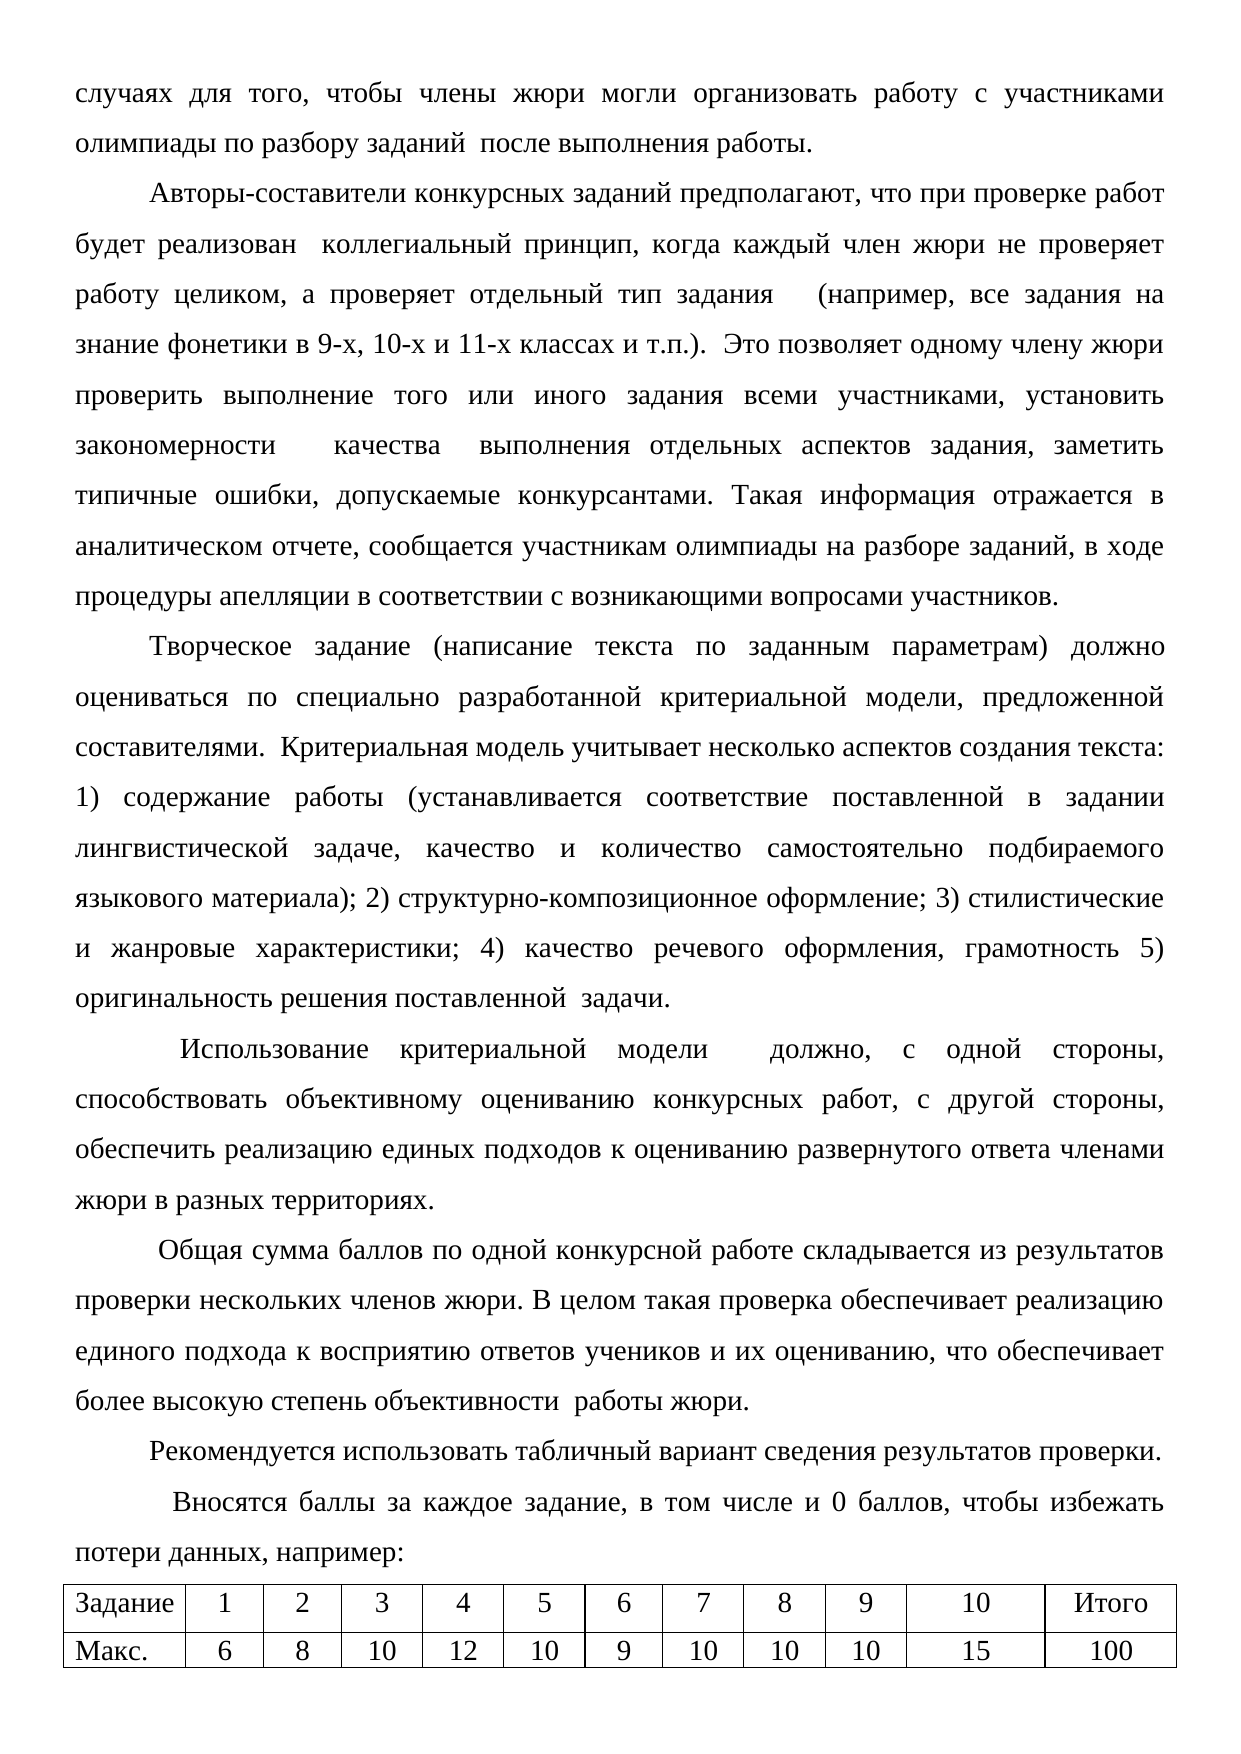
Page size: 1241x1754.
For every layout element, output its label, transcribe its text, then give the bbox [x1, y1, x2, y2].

table_cell Макс. [64, 1633, 185, 1667]
table_cell 6 [186, 1633, 263, 1667]
table_header Итого [1046, 1585, 1176, 1632]
table_header 1 [186, 1585, 263, 1632]
text Творческое задание (написание текста по заданным параметрам) должно оцениваться по специально разработанной критериальной модели, предложенной составителями. Критериальная модель учитывает несколько аспектов создания текста: 1) содержание работы (устанавливается соответствие поставленной в задании лингвистической задаче, качество и количество самостоятельно подбираемого языкового материала); 2) структурно-композиционное оформление; 3) стилистические и жанровые характеристики; 4) качество речевого оформления, грамотность 5) оригинальность решения поставленной задачи. [75, 628, 1165, 1014]
text Общая сумма баллов по одной конкурсной работе складывается из результатов проверки нескольких членов жюри. В целом такая проверка обеспечивает реализацию единого подхода к восприятию ответов учеников и их оцениванию, что обеспечивает более высокую степень объективности работы жюри. [75, 1232, 1165, 1417]
table_cell 8 [264, 1633, 341, 1667]
table_cell 12 [423, 1633, 503, 1667]
table_cell 10 [504, 1633, 584, 1667]
table_header 10 [907, 1585, 1044, 1632]
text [75, 75, 1165, 159]
table_cell 10 [342, 1633, 422, 1667]
table_cell 15 [907, 1633, 1044, 1667]
table_cell 10 [826, 1633, 906, 1667]
text Вносятся баллы за каждое задание, в том числе и 0 баллов, чтобы избежать потери данных, например: [75, 1484, 1165, 1568]
table_cell 10 [744, 1633, 825, 1667]
table_header 2 [264, 1585, 341, 1632]
table_cell 100 [1046, 1633, 1176, 1667]
text Рекомендуется использовать табличный вариант сведения результатов проверки. [75, 1433, 1165, 1467]
table_header 4 [423, 1585, 503, 1632]
table_cell 10 [663, 1633, 743, 1667]
table_header 5 [504, 1585, 584, 1632]
text Использование критериальной модели должно, с одной стороны, способствовать объективному оцениванию конкурсных работ, с другой стороны, обеспечить реализацию единых подходов к оцениванию развернутого ответа членами жюри в разных территориях. [75, 1031, 1165, 1215]
table_header Задание [64, 1585, 185, 1632]
table_header 7 [663, 1585, 743, 1632]
table_header 9 [826, 1585, 906, 1632]
table_header 3 [342, 1585, 422, 1632]
table_header 6 [586, 1585, 662, 1632]
table_cell 9 [586, 1633, 662, 1667]
text Авторы-составители конкурсных заданий предполагают, что при проверке работ будет реализован коллегиальный принцип, когда каждый член жюри не проверяет работу целиком, а проверяет отдельный тип задания (например, все задания на знание фонетики в 9-х, 10-х и 11-х классах и т.п.). Это позволяет одному члену жюри проверить выполнение того или иного задания всеми участниками, установить закономерности качества выполнения отдельных аспектов задания, заметить типичные ошибки, допускаемые конкурсантами. Такая информация отражается в аналитическом отчете, сообщается участникам олимпиады на разборе заданий, в ходе процедуры апелляции в соответствии с возникающими вопросами участников. [75, 176, 1165, 612]
table_header 8 [744, 1585, 825, 1632]
